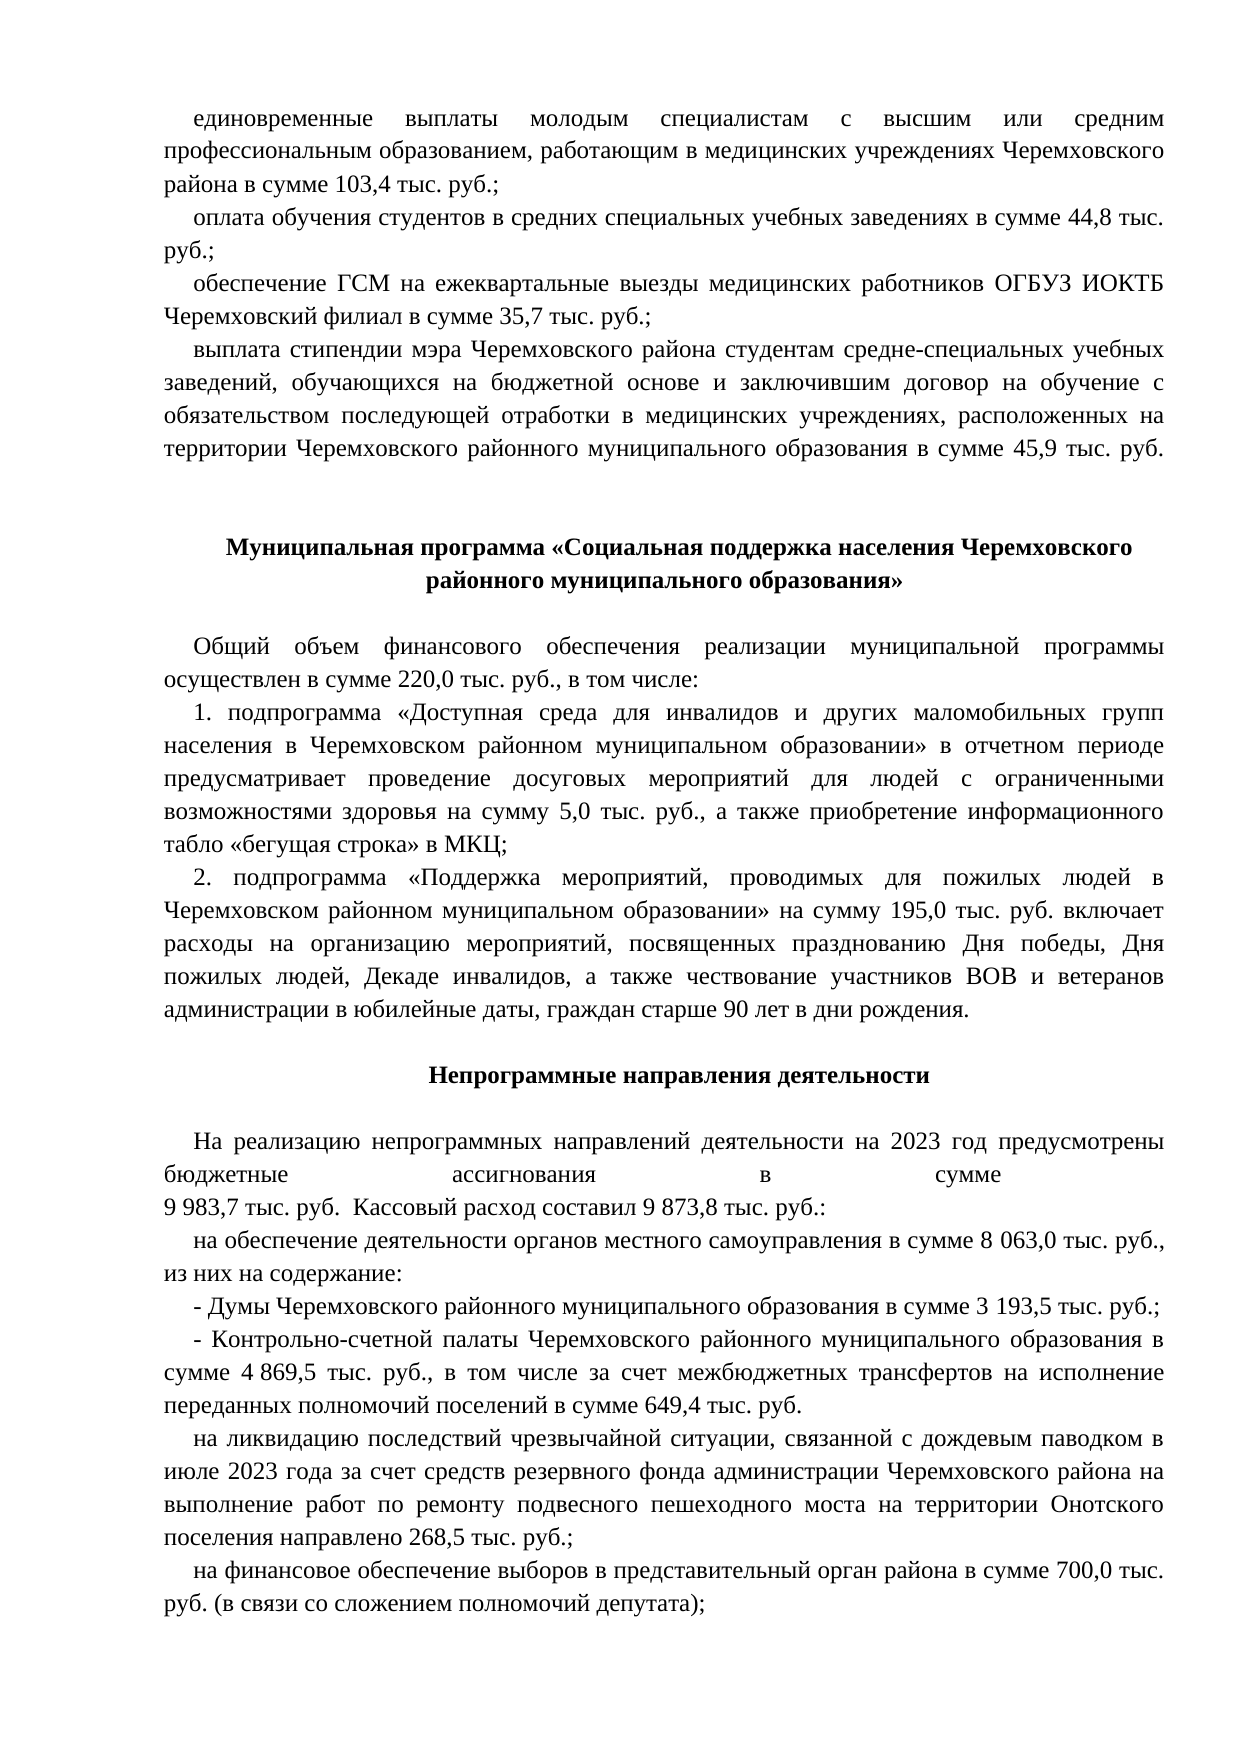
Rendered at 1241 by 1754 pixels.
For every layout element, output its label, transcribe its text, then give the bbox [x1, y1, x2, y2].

text оплата обучения студентов в средних специальных учебных заведениях в сумме 44,8 тыс. руб.; [164, 202, 1165, 263]
text Общий объем финансового обеспечения реализации муниципальной программы осуществлен в сумме 220,0 тыс. руб., в том числе: [164, 631, 1165, 693]
text Непрограммные направления деятельности [164, 1060, 1165, 1089]
text обеспечение ГСМ на ежеквартальные выезды медицинских работников ОГБУЗ ИОКТБ Черемховский филиал в сумме 35,7 тыс. руб.; [164, 268, 1165, 329]
text На реализацию непрограммных направлений деятельности на 2023 год предусмотрены бюджетные ассигнования в сумме 9 983,7 тыс. руб. Кассовый расход составил 9 873,8 тыс. руб.: [164, 1126, 1165, 1221]
text 1. подпрограмма «Доступная среда для инвалидов и других маломобильных групп населения в Черемховском районном муниципальном образовании» в отчетном периоде предусматривает проведение досуговых мероприятий для людей с ограниченными возможностями здоровья на сумму 5,0 тыс. руб., а также приобретение информационного табло «бегущая строка» в МКЦ; [164, 697, 1165, 858]
text на финансовое обеспечение выборов в представительный орган района в сумме 700,0 тыс. руб. (в связи со сложением полномочий депутата); [164, 1556, 1165, 1617]
text - Думы Черемховского районного муниципального образования в сумме 3 193,5 тыс. руб.; [164, 1291, 1165, 1320]
text 2. подпрограмма «Поддержка мероприятий, проводимых для пожилых людей в Черемховском районном муниципальном образовании» на сумму 195,0 тыс. руб. включает расходы на организацию мероприятий, посвященных празднованию Дня победы, Дня пожилых людей, Декаде инвалидов, а также чествование участников ВОВ и ветеранов администрации в юбилейные даты, граждан старше 90 лет в дни рождения. [164, 862, 1165, 1023]
text на обеспечение деятельности органов местного самоуправления в сумме 8 063,0 тыс. руб., из них на содержание: [164, 1225, 1165, 1287]
text - Контрольно-счетной палаты Черемховского районного муниципального образования в сумме 4 869,5 тыс. руб., в том числе за счет межбюджетных трансфертов на исполнение переданных полномочий поселений в сумме 649,4 тыс. руб. [164, 1324, 1165, 1419]
text на ликвидацию последствий чрезвычайной ситуации, связанной с дождевым паводком в июле 2023 года за счет средств резервного фонда администрации Черемховского района на выполнение работ по ремонту подвесного пешеходного моста на территории Онотского поселения направлено 268,5 тыс. руб.; [164, 1423, 1165, 1551]
text выплата стипендии мэра Черемховского района студентам средне-специальных учебных заведений, обучающихся на бюджетной основе и заключившим договор на обучение с обязательством последующей отработки в медицинских учреждениях, расположенных на территории Черемховского районного муниципального образования в сумме 45,9 тыс. руб. [164, 334, 1165, 494]
text Муниципальная программа «Социальная поддержка населения Черемховского районного муниципального образования» [164, 532, 1165, 594]
text единовременные выплаты молодым специалистам с высшим или средним профессиональным образованием, работающим в медицинских учреждениях Черемховского района в сумме 103,4 тыс. руб.; [164, 103, 1165, 197]
